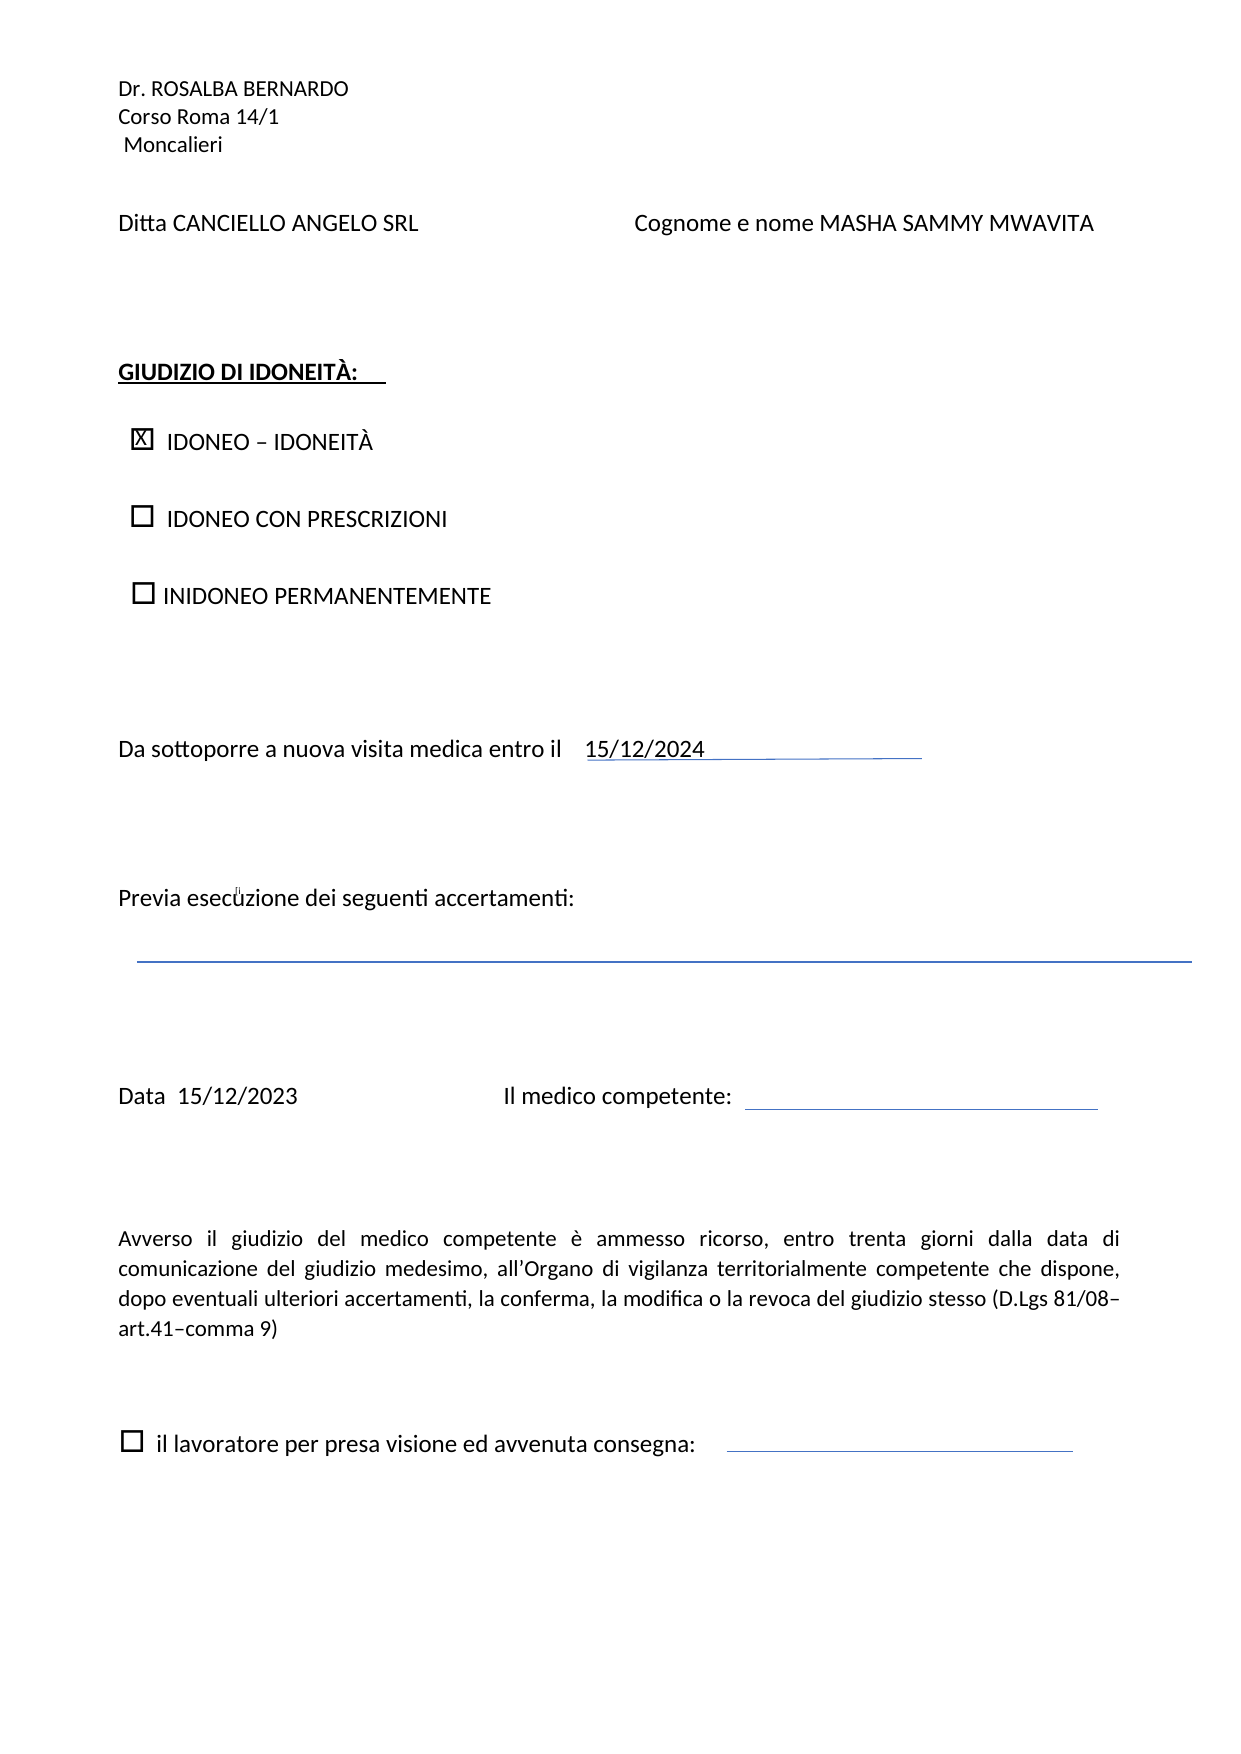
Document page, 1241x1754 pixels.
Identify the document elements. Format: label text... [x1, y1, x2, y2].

text □ IDONEO CON PRESCRIZIONI [118, 483, 1122, 539]
text □ INIDONEO PERMANENTEMENTE [118, 560, 1122, 616]
text Da sottoporre a nuova visita medica entro il 15/12/2024 [118, 733, 1122, 764]
text Avverso il giudizio del medico competente è ammesso ricorso, entro trenta giorni dalla data di comunicazione del giudizio medesimo, all’Organo di vigilanza territorialmente competente che dispone, dopo eventuali ulteriori accertamenti, la conferma, la modifica o la revoca del giudizio stesso (D.Lgs 81/08–art.41–comma 9) [118, 1224, 1122, 1342]
text □ il lavoratore per presa visione ed avvenuta consegna: [118, 1408, 1122, 1464]
text Previa esecuzione dei seguenti accertamenti: [118, 882, 1122, 913]
text GIUDIZIO DI IDONEITÀ: [118, 356, 1122, 387]
text Data 15/12/2023 Il medico competente: [118, 1080, 1122, 1111]
text □ IDONEO – IDONEITÀ [118, 406, 1122, 462]
text Ditta CANCIELLO ANGELO SRL Cognome e nome MASHA SAMMY MWAVITA [118, 207, 1122, 238]
